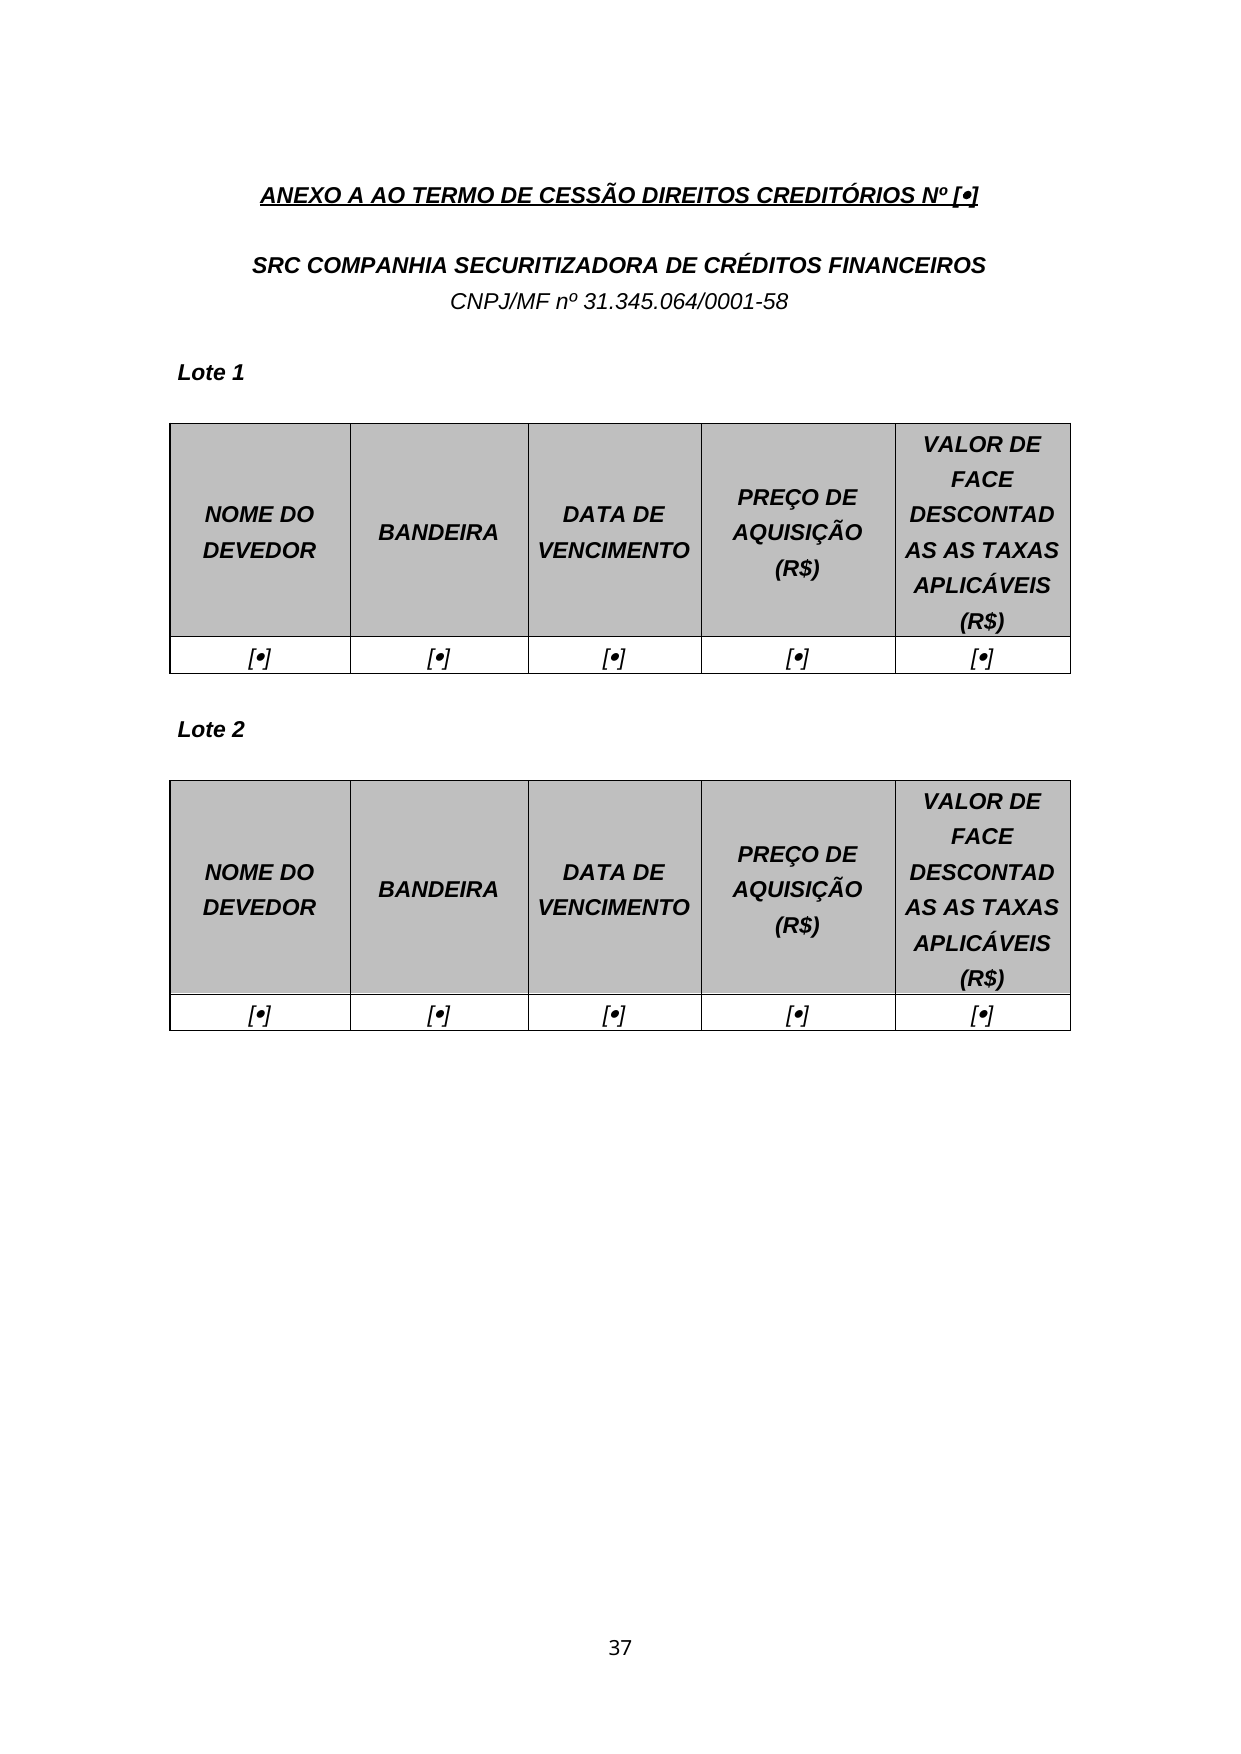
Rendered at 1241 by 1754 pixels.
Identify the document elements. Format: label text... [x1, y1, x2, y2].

table_cell [] [896, 995, 1070, 1030]
table_cell [] [896, 637, 1070, 673]
table_header BANDEIRA [351, 781, 528, 993]
table_cell [] [171, 995, 350, 1030]
text Lote 2 [177, 709, 1063, 744]
table_header PREÇO DE AQUISIÇÃO (R$) [702, 781, 895, 993]
table_header DATA DE VENCIMENTO [529, 781, 701, 993]
text SRC COMPANHIA SECURITIZADORA DE CRÉDITOS FINANCEIROS [177, 246, 1063, 281]
table_header VALOR DE FACE DESCONTADAS AS TAXAS APLICÁVEIS (R$) [896, 781, 1070, 993]
text ANEXO A AO TERMO DE CESSÃO DIREITOS CREDITÓRIOS Nº [] [177, 175, 1063, 210]
table_cell [] [171, 637, 350, 673]
table_header DATA DE VENCIMENTO [529, 424, 701, 636]
table_cell [] [351, 995, 528, 1030]
table_cell [] [529, 637, 701, 673]
text CNPJ/MF nº 31.345.064/0001-58 [177, 281, 1063, 316]
table_header NOME DO DEVEDOR [171, 781, 350, 993]
table_header NOME DO DEVEDOR [171, 424, 350, 636]
table_cell [] [702, 637, 895, 673]
table_cell [] [351, 637, 528, 673]
table_header PREÇO DE AQUISIÇÃO (R$) [702, 424, 895, 636]
table_cell [] [529, 995, 701, 1030]
table_header BANDEIRA [351, 424, 528, 636]
text Lote 1 [177, 352, 1063, 387]
table_header VALOR DE FACE DESCONTADAS AS TAXAS APLICÁVEIS (R$) [896, 424, 1070, 636]
table_cell [] [702, 995, 895, 1030]
